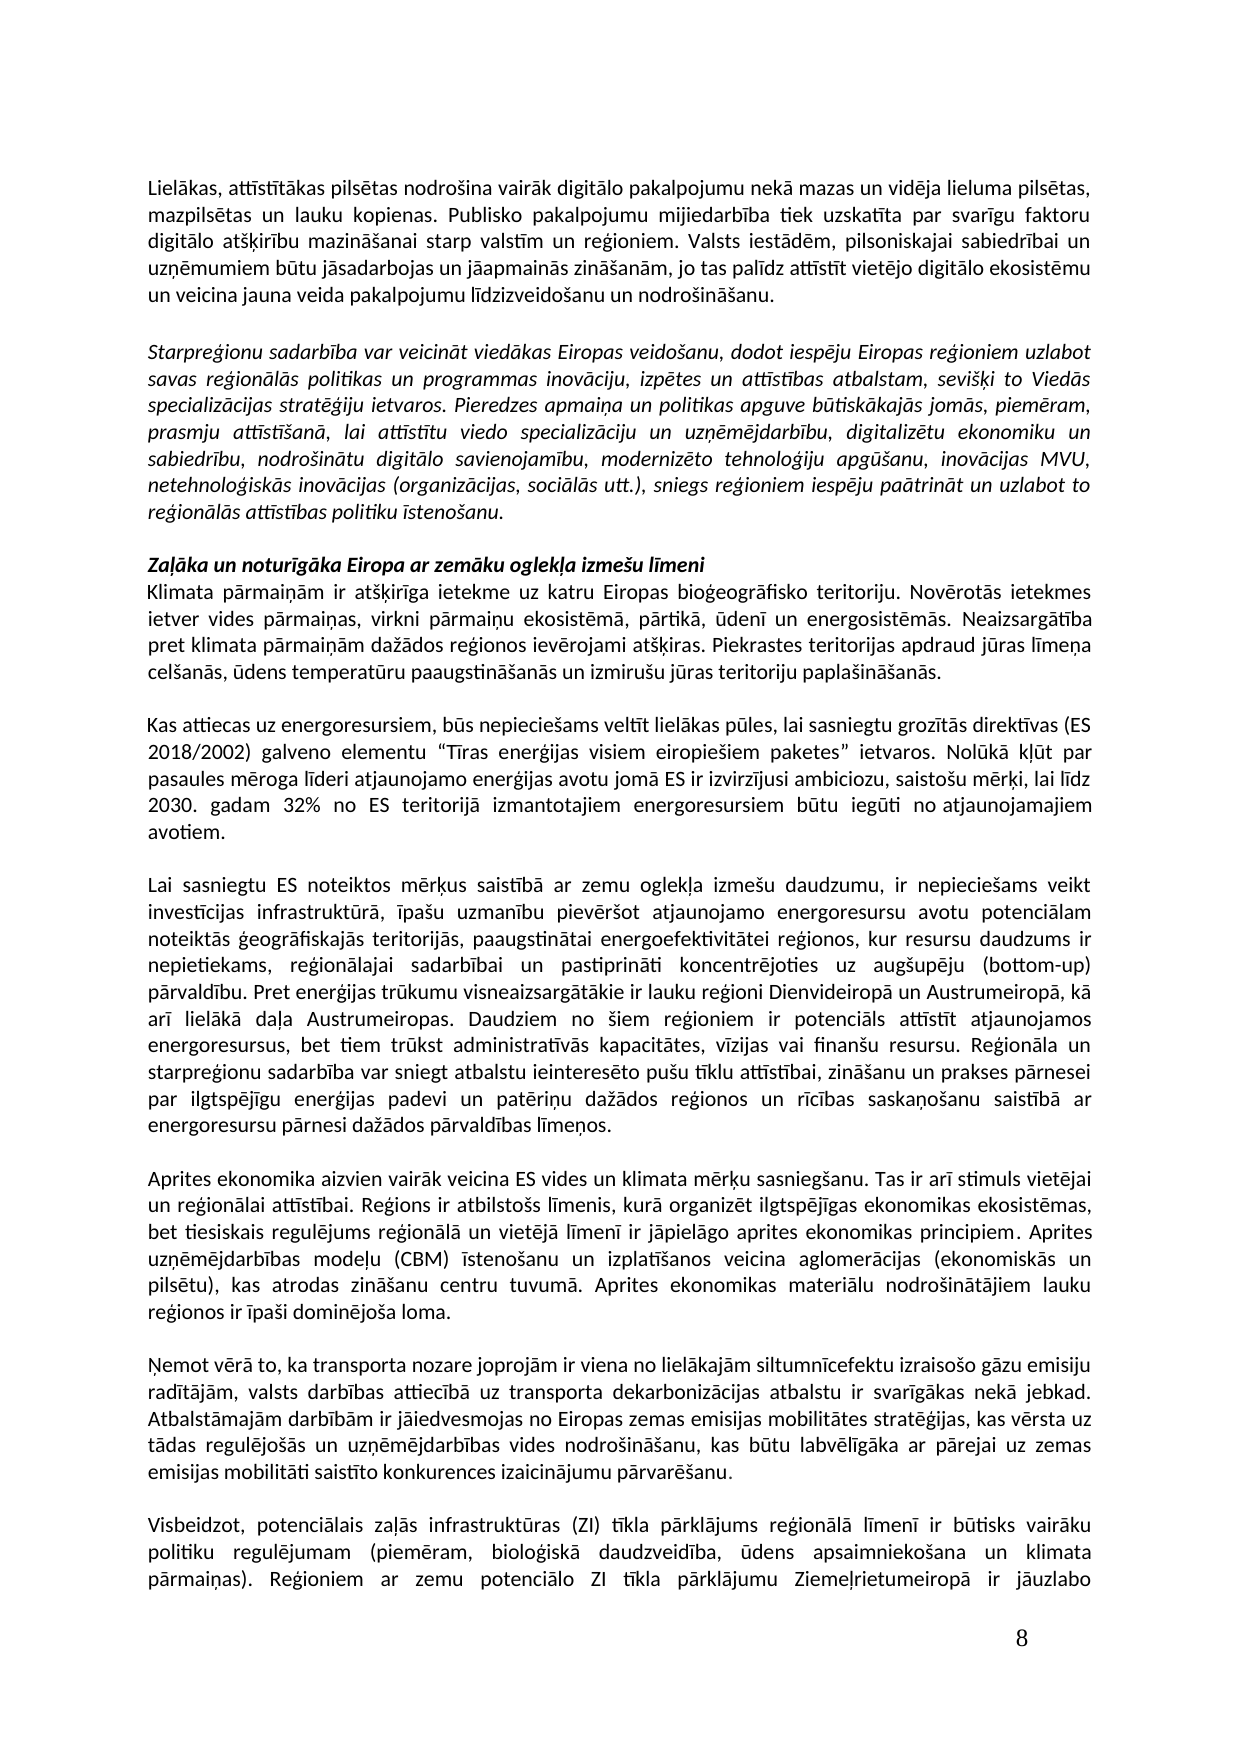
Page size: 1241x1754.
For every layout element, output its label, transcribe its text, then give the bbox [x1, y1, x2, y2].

text Starpreģionu sadarbība var veicināt viedākas Eiropas veidošanu, dodot iespēju Eiropas reģioniem uzlabot savas reģionālās politikas un programmas inovāciju, izpētes un attīstības atbalstam, sevišķi to Viedās specializācijas stratēģiju ietvaros. Pieredzes apmaiņa un politikas apguve būtiskākajās jomās, piemēram, prasmju attīstīšanā, lai attīstītu viedo specializāciju un uzņēmējdarbību, digitalizētu ekonomiku un sabiedrību, nodrošinātu digitālo savienojamību, modernizēto tehnoloģiju apgūšanu, inovācijas MVU, netehnoloģiskās inovācijas (organizācijas, sociālās utt.), sniegs reģioniem iespēju paātrināt un uzlabot to reģionālās attīstības politiku īstenošanu. [148, 338, 1092, 525]
text Klimata pārmaiņām ir atšķirīga ietekme uz katru Eiropas bioģeogrāfisko teritoriju. Novērotās ietekmes ietver vides pārmaiņas, virkni pārmaiņu ekosistēmā, pārtikā, ūdenī un energosistēmās. Neaizsargātība pret klimata pārmaiņām dažādos reģionos ievērojami atšķiras. Piekrastes teritorijas apdraud jūras līmeņa celšanās, ūdens temperatūru paaugstināšanās un izmirušu jūras teritoriju paplašināšanās. [147, 578, 1092, 685]
text Lielākas, attīstītākas pilsētas nodrošina vairāk digitālo pakalpojumu nekā mazas un vidēja lieluma pilsētas, mazpilsētas un lauku kopienas. Publisko pakalpojumu mijiedarbība tiek uzskatīta par svarīgu faktoru digitālo atšķirību mazināšanai starp valstīm un reģioniem. Valsts iestādēm, pilsoniskajai sabiedrībai un uzņēmumiem būtu jāsadarbojas un jāapmainās zināšanām, jo tas palīdz attīstīt vietējo digitālo ekosistēmu un veicina jauna veida pakalpojumu līdzizveidošanu un nodrošināšanu. [148, 174, 1092, 308]
text Zaļāka un noturīgāka Eiropa ar zemāku oglekļa izmešu līmeni [148, 552, 1092, 578]
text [148, 1512, 1092, 1592]
text Kas attiecas uz energoresursiem, būs nepieciešams veltīt lielākas pūles, lai sasniegtu grozītās direktīvas (ES 2018/2002) galveno elementu “Tīras enerģijas visiem eiropiešiem paketes” ietvaros. Nolūkā kļūt par pasaules mēroga līderi atjaunojamo enerģijas avotu jomā ES ir izvirzījusi ambiciozu, saistošu mērķi, lai līdz 2030. gadam 32% no ES teritorijā izmantotajiem energoresursiem būtu iegūti no atjaunojamajiem avotiem. [147, 712, 1092, 845]
text Aprites ekonomika aizvien vairāk veicina ES vides un klimata mērķu sasniegšanu. Tas ir arī stimuls vietējai un reģionālai attīstībai. Reģions ir atbilstošs līmenis, kurā organizēt ilgtspējīgas ekonomikas ekosistēmas, bet tiesiskais regulējums reģionālā un vietējā līmenī ir jāpielāgo aprites ekonomikas principiem. Aprites uzņēmējdarbības modeļu (CBM) īstenošanu un izplatīšanos veicina aglomerācijas (ekonomiskās un pilsētu), kas atrodas zināšanu centru tuvumā. Aprites ekonomikas materiālu nodrošinātājiem lauku reģionos ir īpaši dominējoša loma. [148, 1165, 1092, 1325]
text Lai sasniegtu ES noteiktos mērķus saistībā ar zemu oglekļa izmešu daudzumu, ir nepieciešams veikt investīcijas infrastruktūrā, īpašu uzmanību pievēršot atjaunojamo energoresursu avotu potenciālam noteiktās ģeogrāfiskajās teritorijās, paaugstinātai energoefektivitātei reģionos, kur resursu daudzums ir nepietiekams, reģionālajai sadarbībai un pastiprināti koncentrējoties uz augšupēju (bottom-up) pārvaldību. Pret enerģijas trūkumu visneaizsargātākie ir lauku reģioni Dienvideiropā un Austrumeiropā, kā arī lielākā daļa Austrumeiropas. Daudziem no šiem reģioniem ir potenciāls attīstīt atjaunojamos energoresursus, bet tiem trūkst administratīvās kapacitātes, vīzijas vai finanšu resursu. Reģionāla un starpreģionu sadarbība var sniegt atbalstu ieinteresēto pušu tīklu attīstībai, zināšanu un prakses pārnesei par ilgtspējīgu enerģijas padevi un patēriņu dažādos reģionos un rīcības saskaņošanu saistībā ar energoresursu pārnesi dažādos pārvaldības līmeņos. [148, 872, 1092, 1138]
text Ņemot vērā to, ka transporta nozare joprojām ir viena no lielākajām siltumnīcefektu izraisošo gāzu emisiju radītājām, valsts darbības attiecībā uz transporta dekarbonizācijas atbalstu ir svarīgākas nekā jebkad. Atbalstāmajām darbībām ir jāiedvesmojas no Eiropas zemas emisijas mobilitātes stratēģijas, kas vērsta uz tādas regulējošās un uzņēmējdarbības vides nodrošināšanu, kas būtu labvēlīgāka ar pārejai uz zemas emisijas mobilitāti saistīto konkurences izaicinājumu pārvarēšanu. [148, 1352, 1092, 1485]
